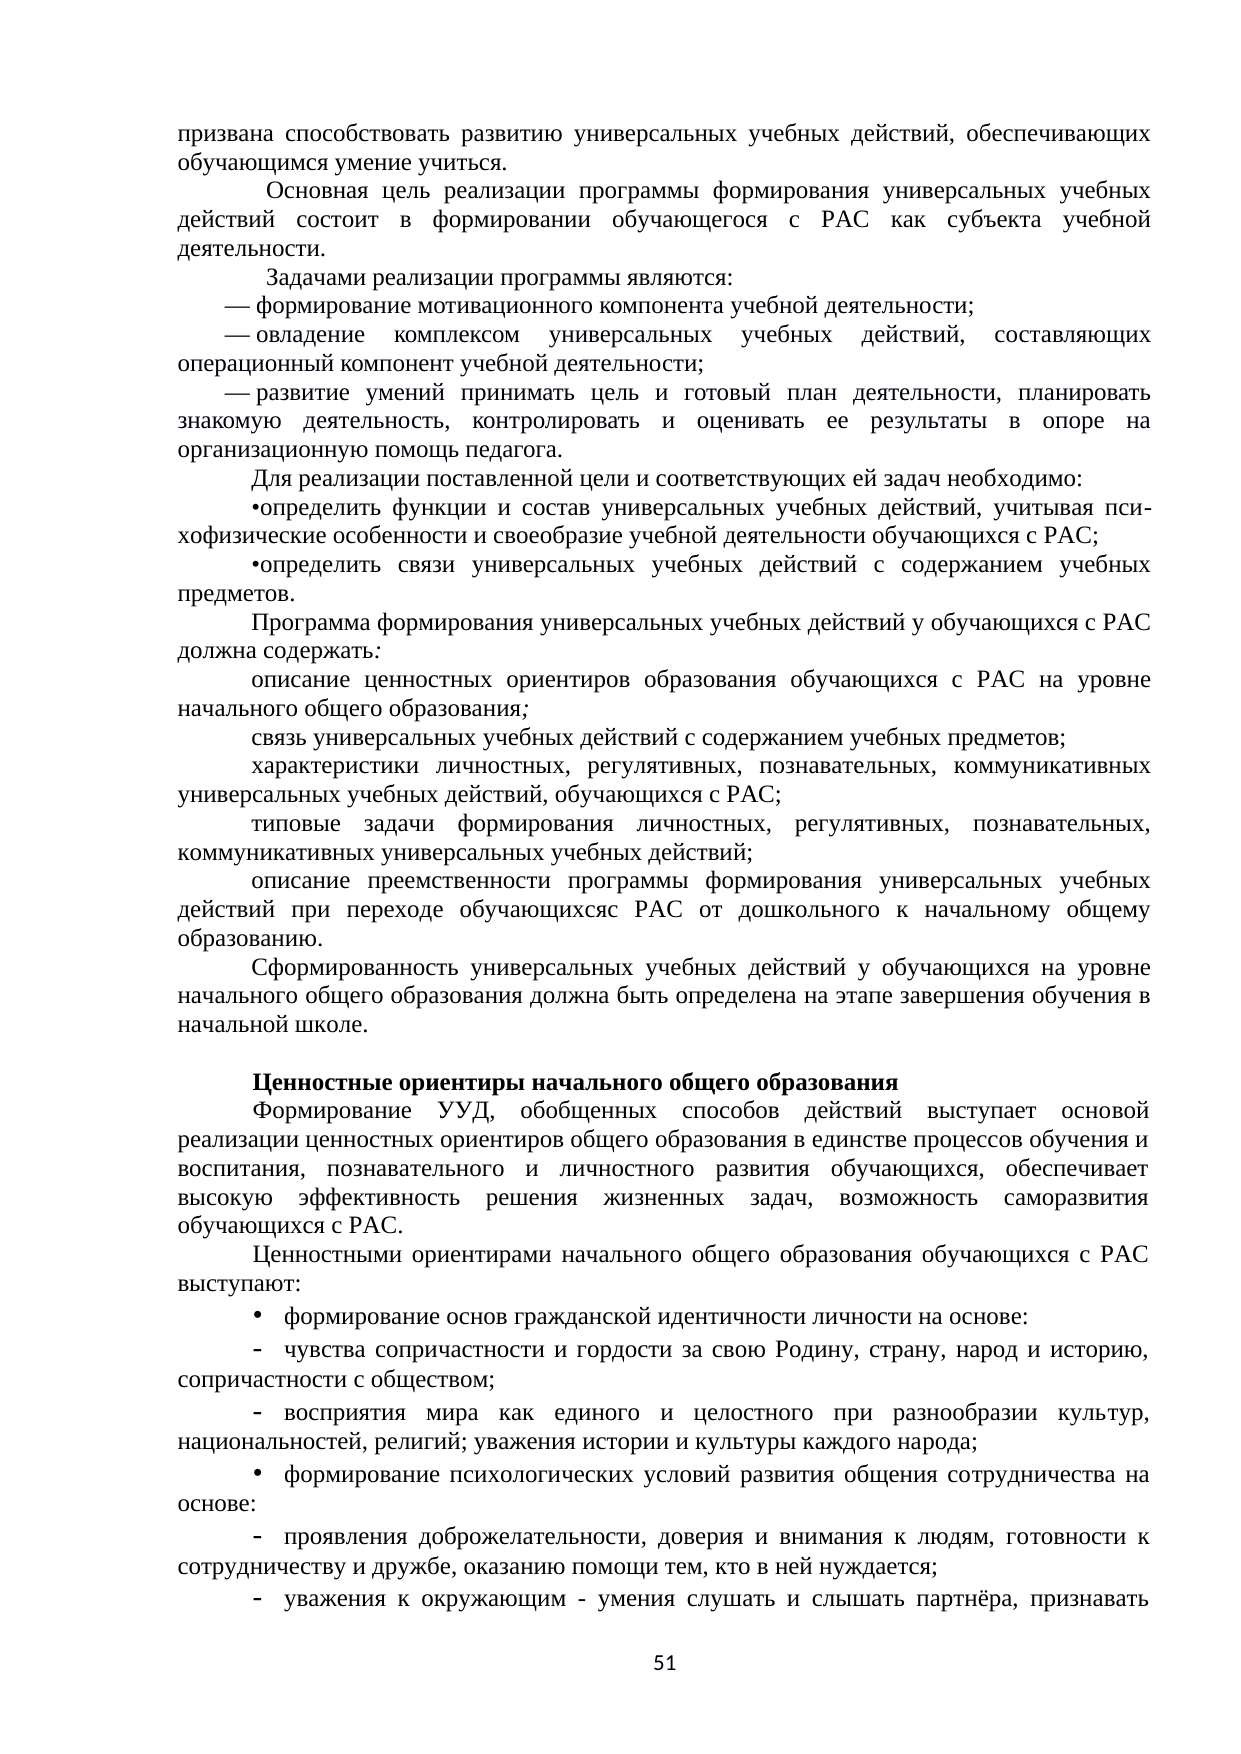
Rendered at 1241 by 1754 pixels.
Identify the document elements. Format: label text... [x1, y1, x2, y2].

text Ценностными ориентирами начального общего образования обучающихся с РАС выступают: [177, 1239, 1149, 1297]
text ― овладение комплексом универсальных учебных действий, составляющих операционный компонент учебной деятельности; [177, 319, 1152, 377]
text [177, 118, 1152, 176]
list проявления доброжелательности, доверия и внимания к людям, готовности к сотрудничеству и дружбе, оказанию помощи тем, кто в ней нуждается; [177, 1517, 1149, 1579]
text характеристики личностных, регулятивных, познавательных, коммуникативных универсальных учебных действий, обучающихся с РАС; [177, 751, 1152, 808]
list восприятия мира как единого и целостного при разнообразии культур, национальностей, религий; уважения истории и культуры каждого народа; [177, 1393, 1149, 1455]
text •определить связи универсальных учебных действий с содержанием учебных предметов. [177, 549, 1152, 607]
list чувства сопричастности и гордости за свою Родину, страну, народ и историю, сопричастности с обществом; [177, 1330, 1149, 1393]
text Ценностные ориентиры начального общего образования [177, 1067, 1149, 1096]
text Задачами реализации программы являются: [177, 262, 1152, 291]
text Сформированность универсальных учебных действий у обучающихся на уровне начального общего образования должна быть определена на этапе завершения обучения в начальной школе. [177, 952, 1152, 1038]
text Для реализации поставленной цели и соответствующих ей задач необходимо: [177, 463, 1152, 492]
text Программа формирования универсальных учебных действий у обучающихся с РАС должна содержать: [177, 607, 1152, 664]
text типовые задачи формирования личностных, регулятивных, познавательных, коммуникативных универсальных учебных действий; [177, 808, 1152, 866]
list формирование основ гражданской идентичности личности на основе: [252, 1297, 1149, 1330]
text связь универсальных учебных действий с содержанием учебных предметов; [177, 722, 1152, 751]
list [177, 1579, 1149, 1613]
text описание ценностных ориентиров образования обучающихся с РАС на уровне начального общего образования; [177, 664, 1152, 722]
list формирование психологических условий развития общения сотрудничества на основе: [177, 1455, 1149, 1517]
text •определить функции и состав универсальных учебных действий, учитывая психофизические особенности и своеобразие учебной деятельности обучающихся с РАС; [177, 492, 1152, 549]
text ― формирование мотивационного компонента учебной деятельности; [177, 291, 1152, 319]
text описание преемственности программы формирования универсальных учебных действий при переходе обучающихсяс РАС от дошкольного к начальному общему образованию. [177, 866, 1152, 952]
text ― развитие умений принимать цель и готовый план деятельности, планировать знакомую деятельность, контролировать и оценивать ее результаты в опоре на организационную помощь педагога. [177, 377, 1152, 463]
text Основная цель реализации программы формирования универсальных учебных действий состоит в формировании обучающегося с РАС как субъекта учебной деятельности. [177, 176, 1152, 262]
text Формирование УУД, обобщенных способов действий выступает основой реализации ценностных ориентиров общего образования в единстве процессов обучения и воспитания, познавательного и личностного развития обучающихся, обеспечивает высокую эффективность решения жизненных задач, возможность саморазвития обучающихся с РАС. [177, 1096, 1149, 1239]
